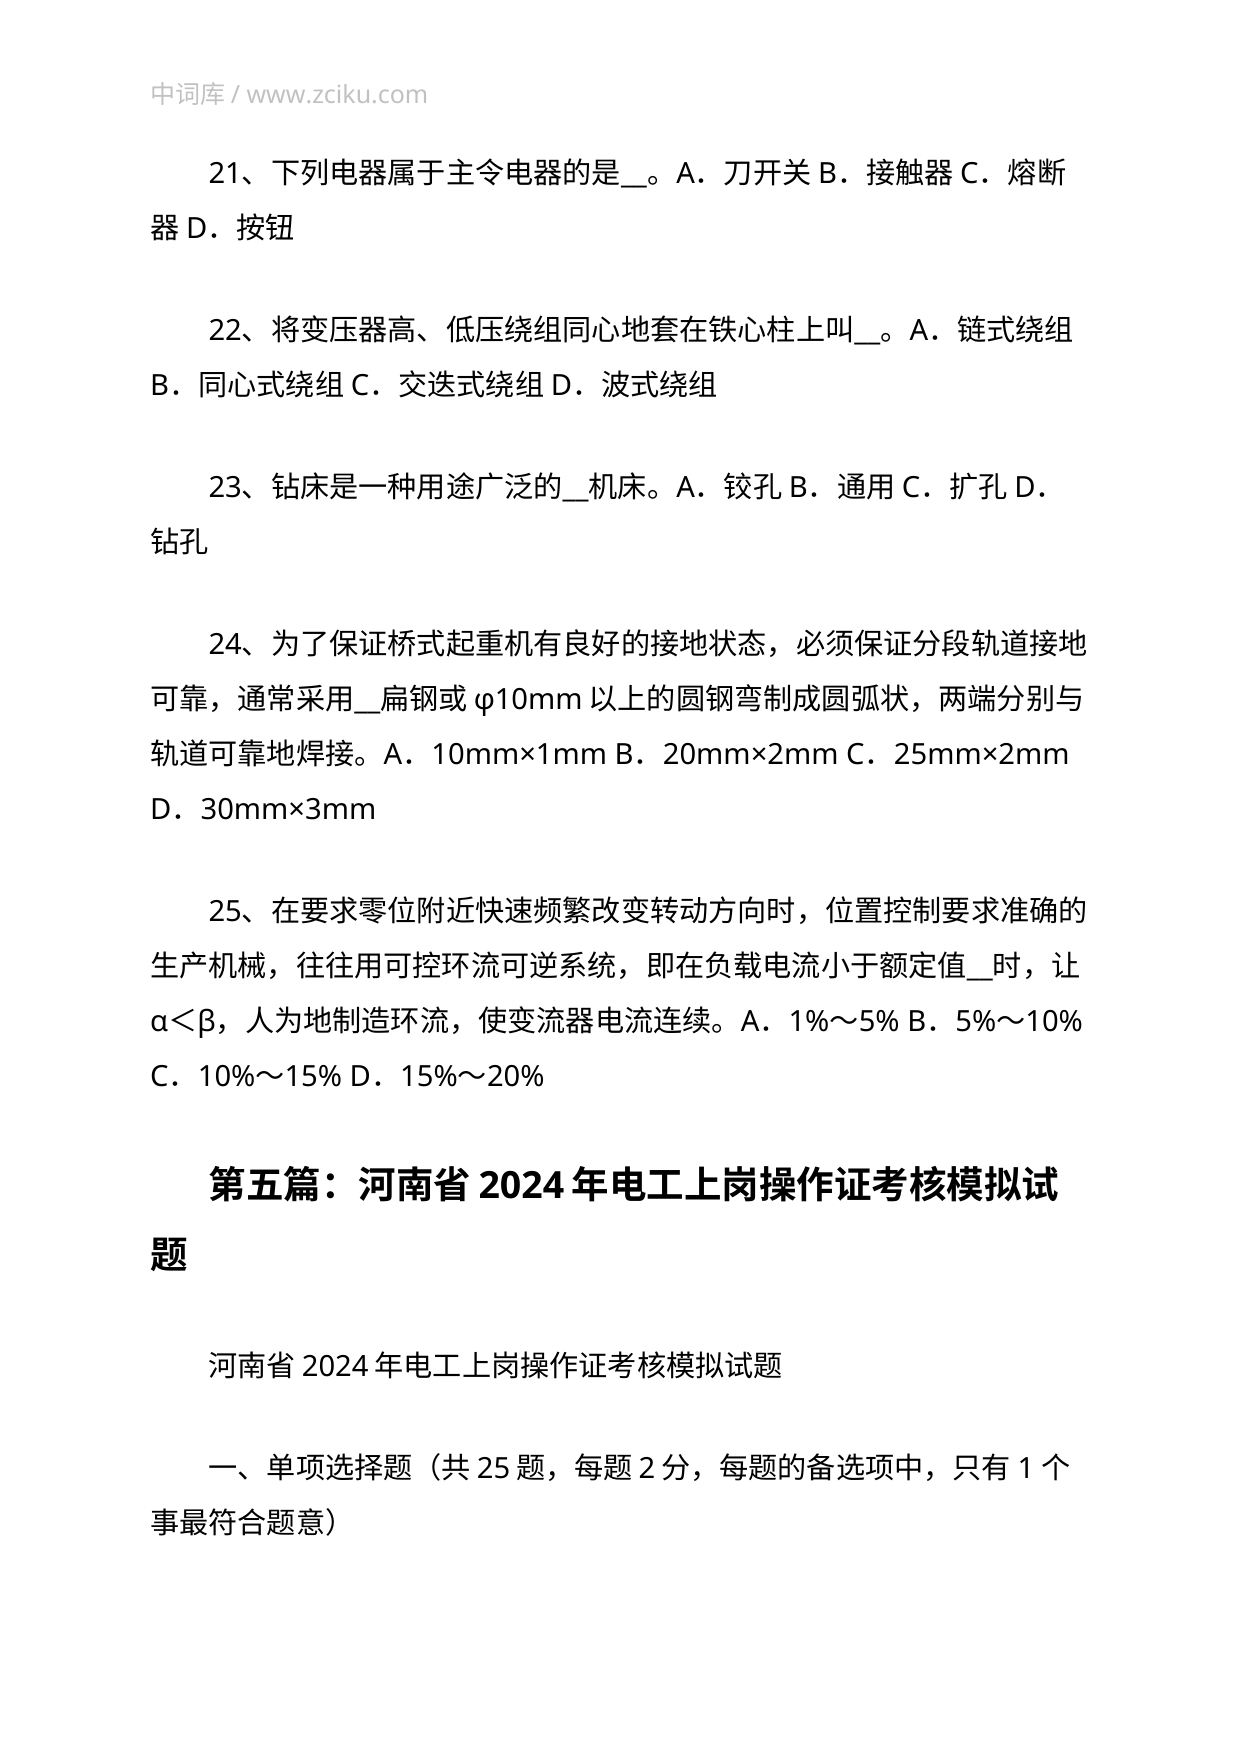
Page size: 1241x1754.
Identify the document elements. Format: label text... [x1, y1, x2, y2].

text 22、将变压器高、低压绕组同心地套在铁心柱上叫__。A．链式绕组 B．同心式绕组 C．交迭式绕组 D．波式绕组 [150, 307, 1090, 404]
text 25、在要求零位附近快速频繁改变转动方向时，位置控制要求准确的生产机械，往往用可控环流可逆系统，即在负载电流小于额定值__时，让α＜β，人为地制造环流，使变流器电流连续。A．1%～5% B．5%～10% C．10%～15% D．15%～20% [150, 888, 1090, 1095]
text 23、钻床是一种用途广泛的__机床。A．铰孔 B．通用 C．扩孔 D．钻孔 [150, 464, 1090, 561]
text 24、为了保证桥式起重机有良好的接地状态，必须保证分段轨道接地可靠，通常采用__扁钢或φ10mm以上的圆钢弯制成圆弧状，两端分别与轨道可靠地焊接。A．10mm×1mm B．20mm×2mm C．25mm×2mm D．30mm×3mm [150, 621, 1090, 828]
text 河南省2024年电工上岗操作证考核模拟试题 [150, 1343, 1090, 1385]
text 21、下列电器属于主令电器的是__。A．刀开关 B．接触器 C．熔断器 D．按钮 [150, 150, 1090, 247]
text 第五篇：河南省2024年电工上岗操作证考核模拟试题 [150, 1155, 1090, 1280]
text 一、单项选择题（共25题，每题2分，每题的备选项中，只有 1 个事最符合题意） [150, 1445, 1090, 1542]
